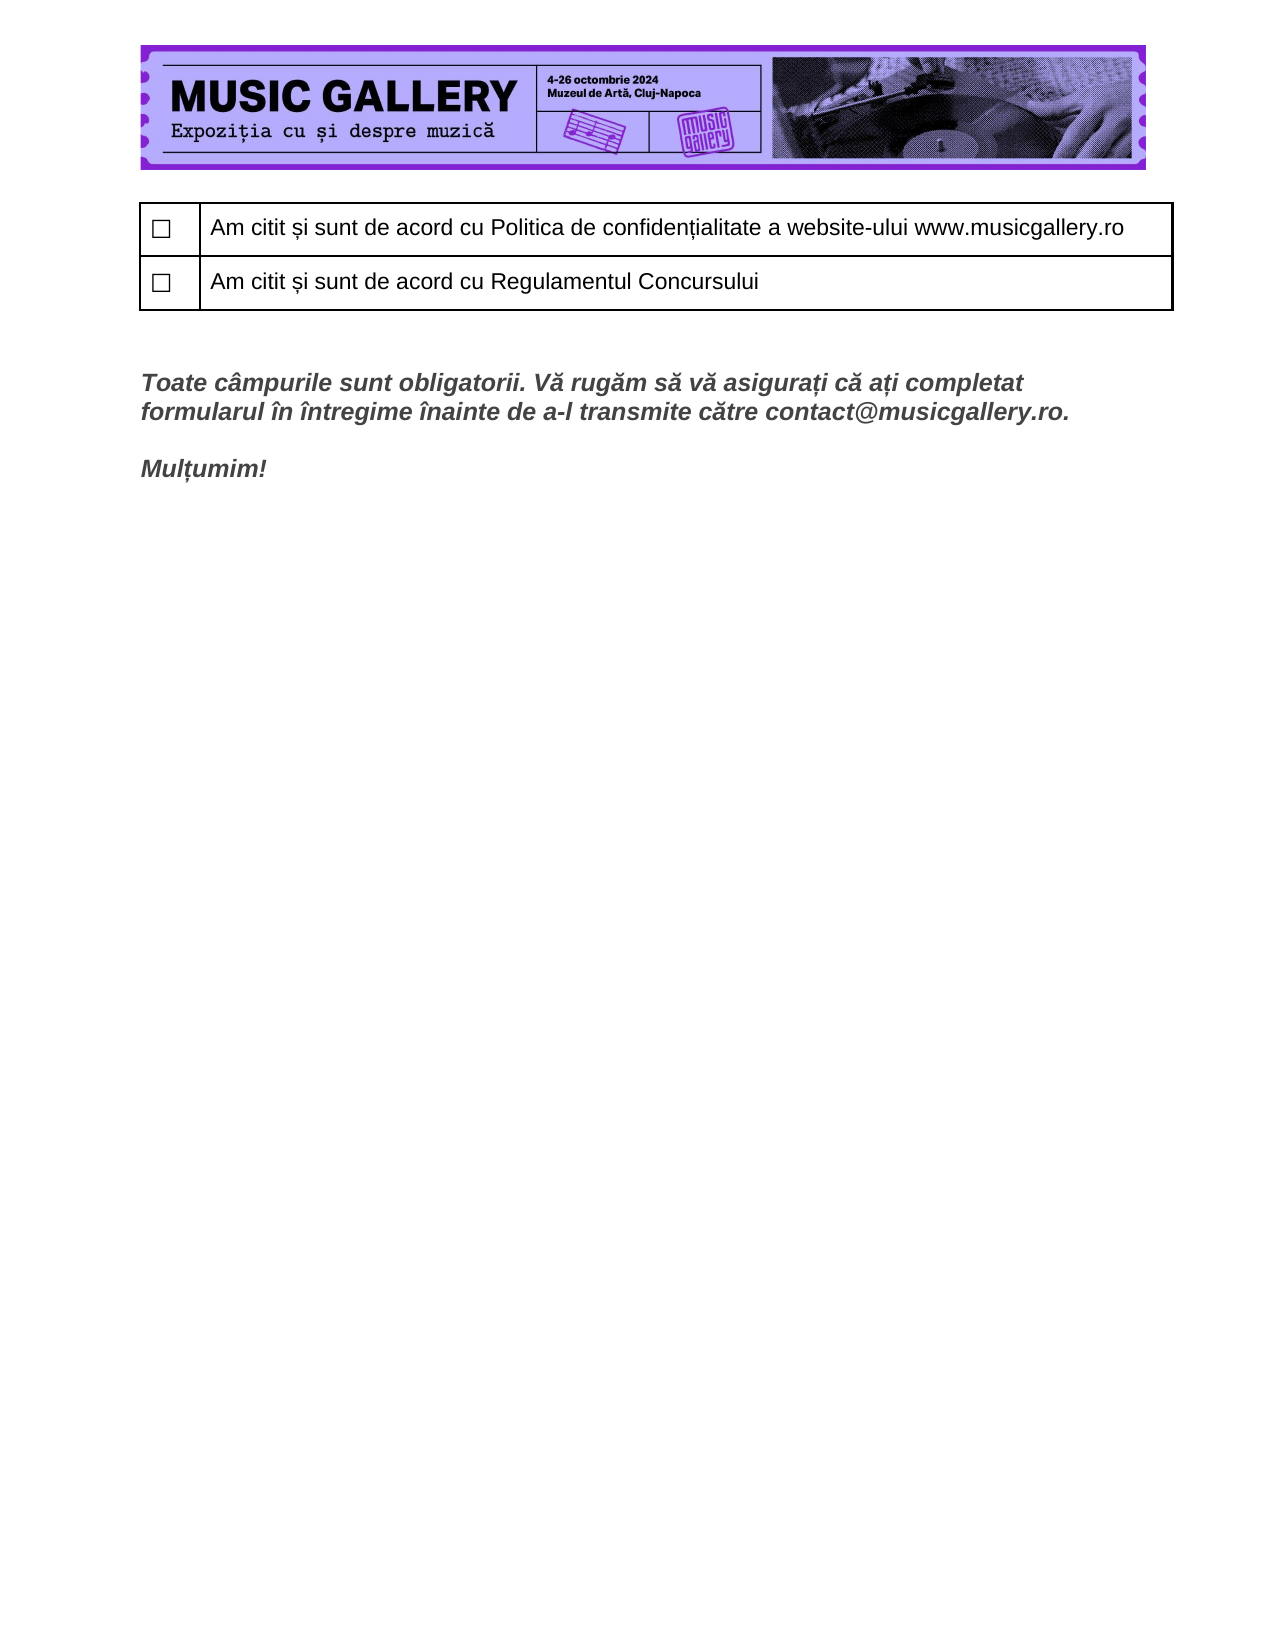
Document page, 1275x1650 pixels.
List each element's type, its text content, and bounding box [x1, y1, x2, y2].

table_cell Am citit și sunt de acord cu Politica de confidențialitate a website-ului www.musicgallery.ro [201, 204, 1171, 255]
text Mulțumim! [141, 454, 1144, 483]
table_cell Am citit și sunt de acord cu Regulamentul Concursului [201, 257, 1171, 309]
table_cell ☐ [141, 257, 199, 309]
table_cell ☐ [141, 204, 199, 255]
text Toate câmpurile sunt obligatorii. Vă rugăm să vă asigurați că ați completat formularul în întregime înainte de a-l transmite către contact@musicgallery.ro. [141, 368, 1144, 426]
picture [140, 45, 1146, 170]
